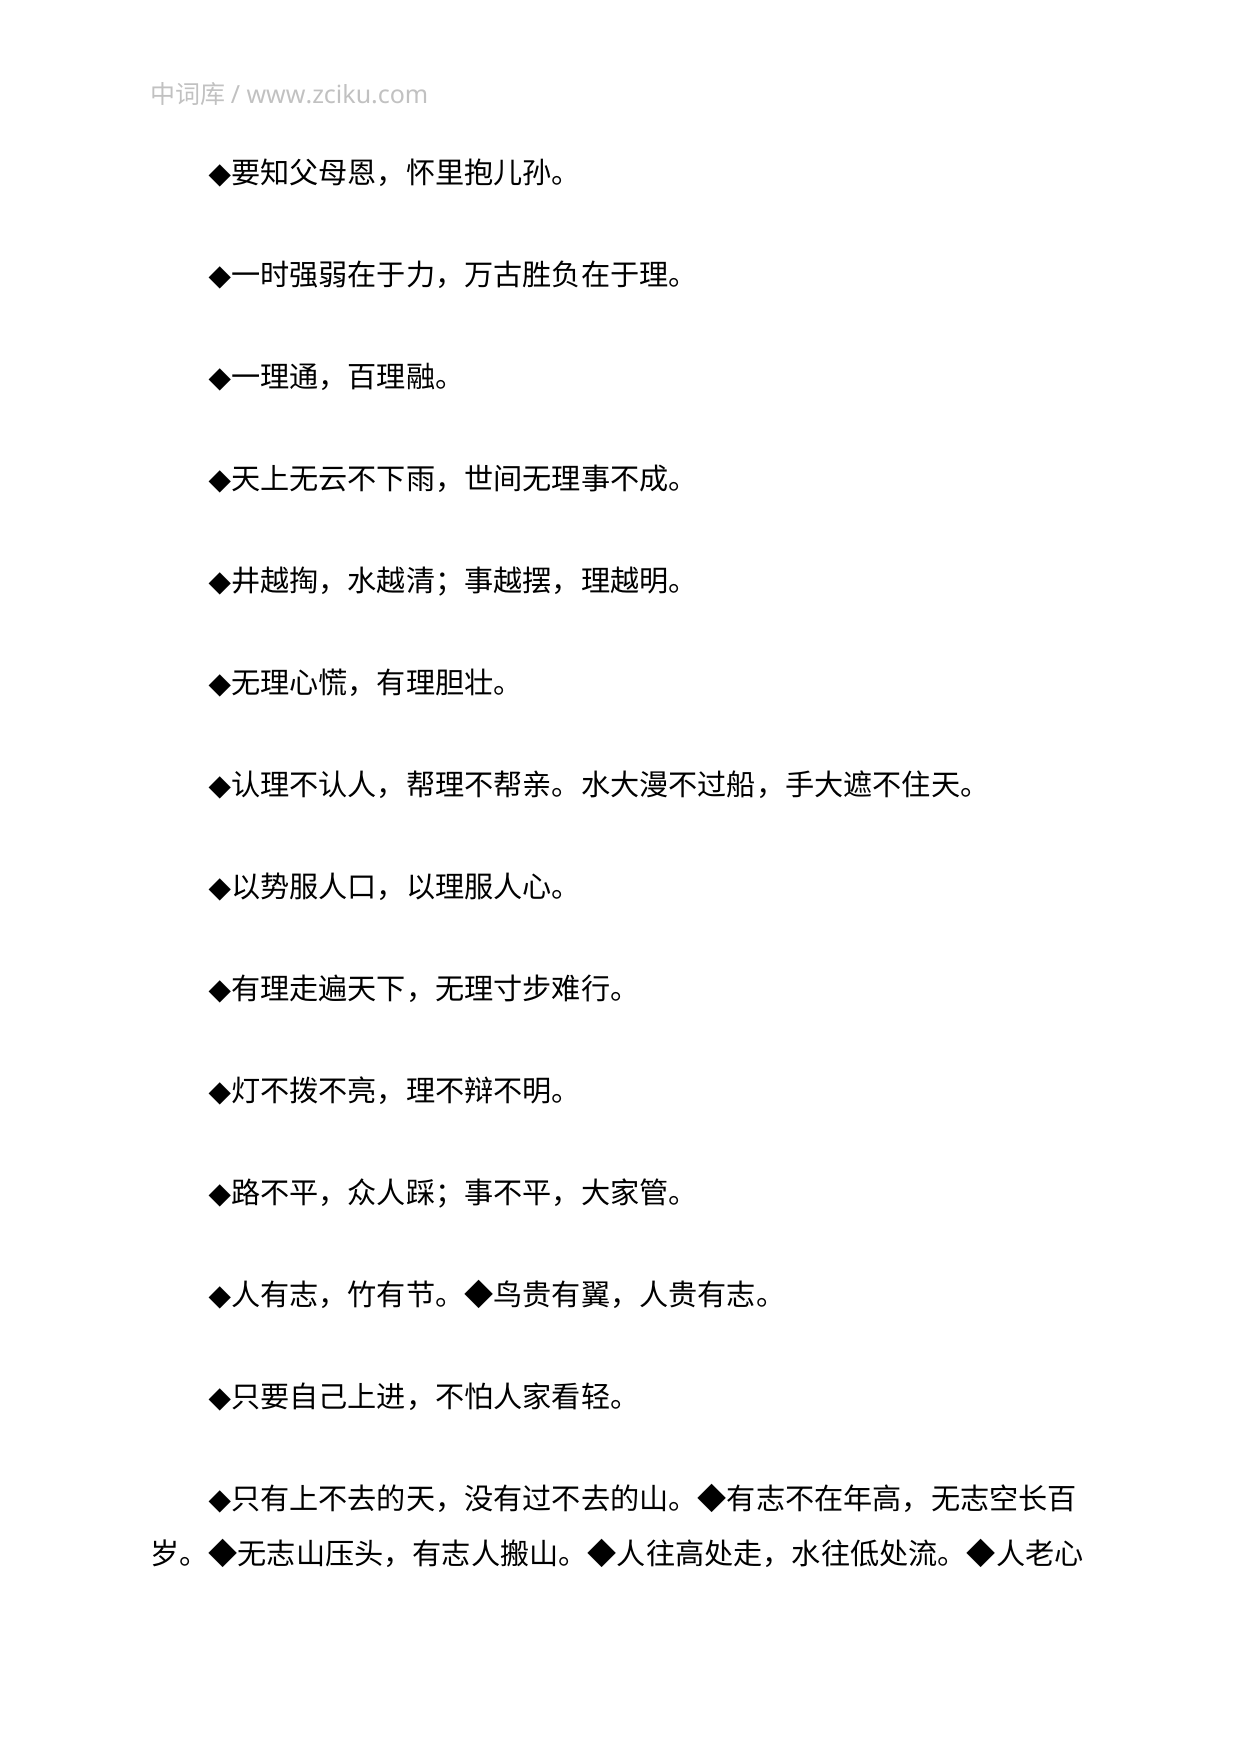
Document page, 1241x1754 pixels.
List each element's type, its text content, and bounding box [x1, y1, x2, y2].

text ◆无理心慌，有理胆壮。 [150, 660, 1090, 702]
text ◆路不平，众人踩；事不平，大家管。 [150, 1170, 1090, 1212]
text ◆人有志，竹有节。◆鸟贵有翼，人贵有志。 [150, 1272, 1090, 1314]
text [150, 1476, 1090, 1573]
text ◆只要自己上进，不怕人家看轻。 [150, 1374, 1090, 1416]
text ◆以势服人口，以理服人心。 [150, 864, 1090, 906]
text ◆要知父母恩，怀里抱儿孙。 [150, 150, 1090, 192]
text ◆有理走遍天下，无理寸步难行。 [150, 966, 1090, 1008]
text ◆一理通，百理融。 [150, 354, 1090, 396]
text ◆井越掏，水越清；事越摆，理越明。 [150, 558, 1090, 600]
text ◆天上无云不下雨，世间无理事不成。 [150, 456, 1090, 498]
text ◆一时强弱在于力，万古胜负在于理。 [150, 252, 1090, 294]
text ◆灯不拨不亮，理不辩不明。 [150, 1068, 1090, 1110]
text ◆认理不认人，帮理不帮亲。水大漫不过船，手大遮不住天。 [150, 762, 1090, 804]
